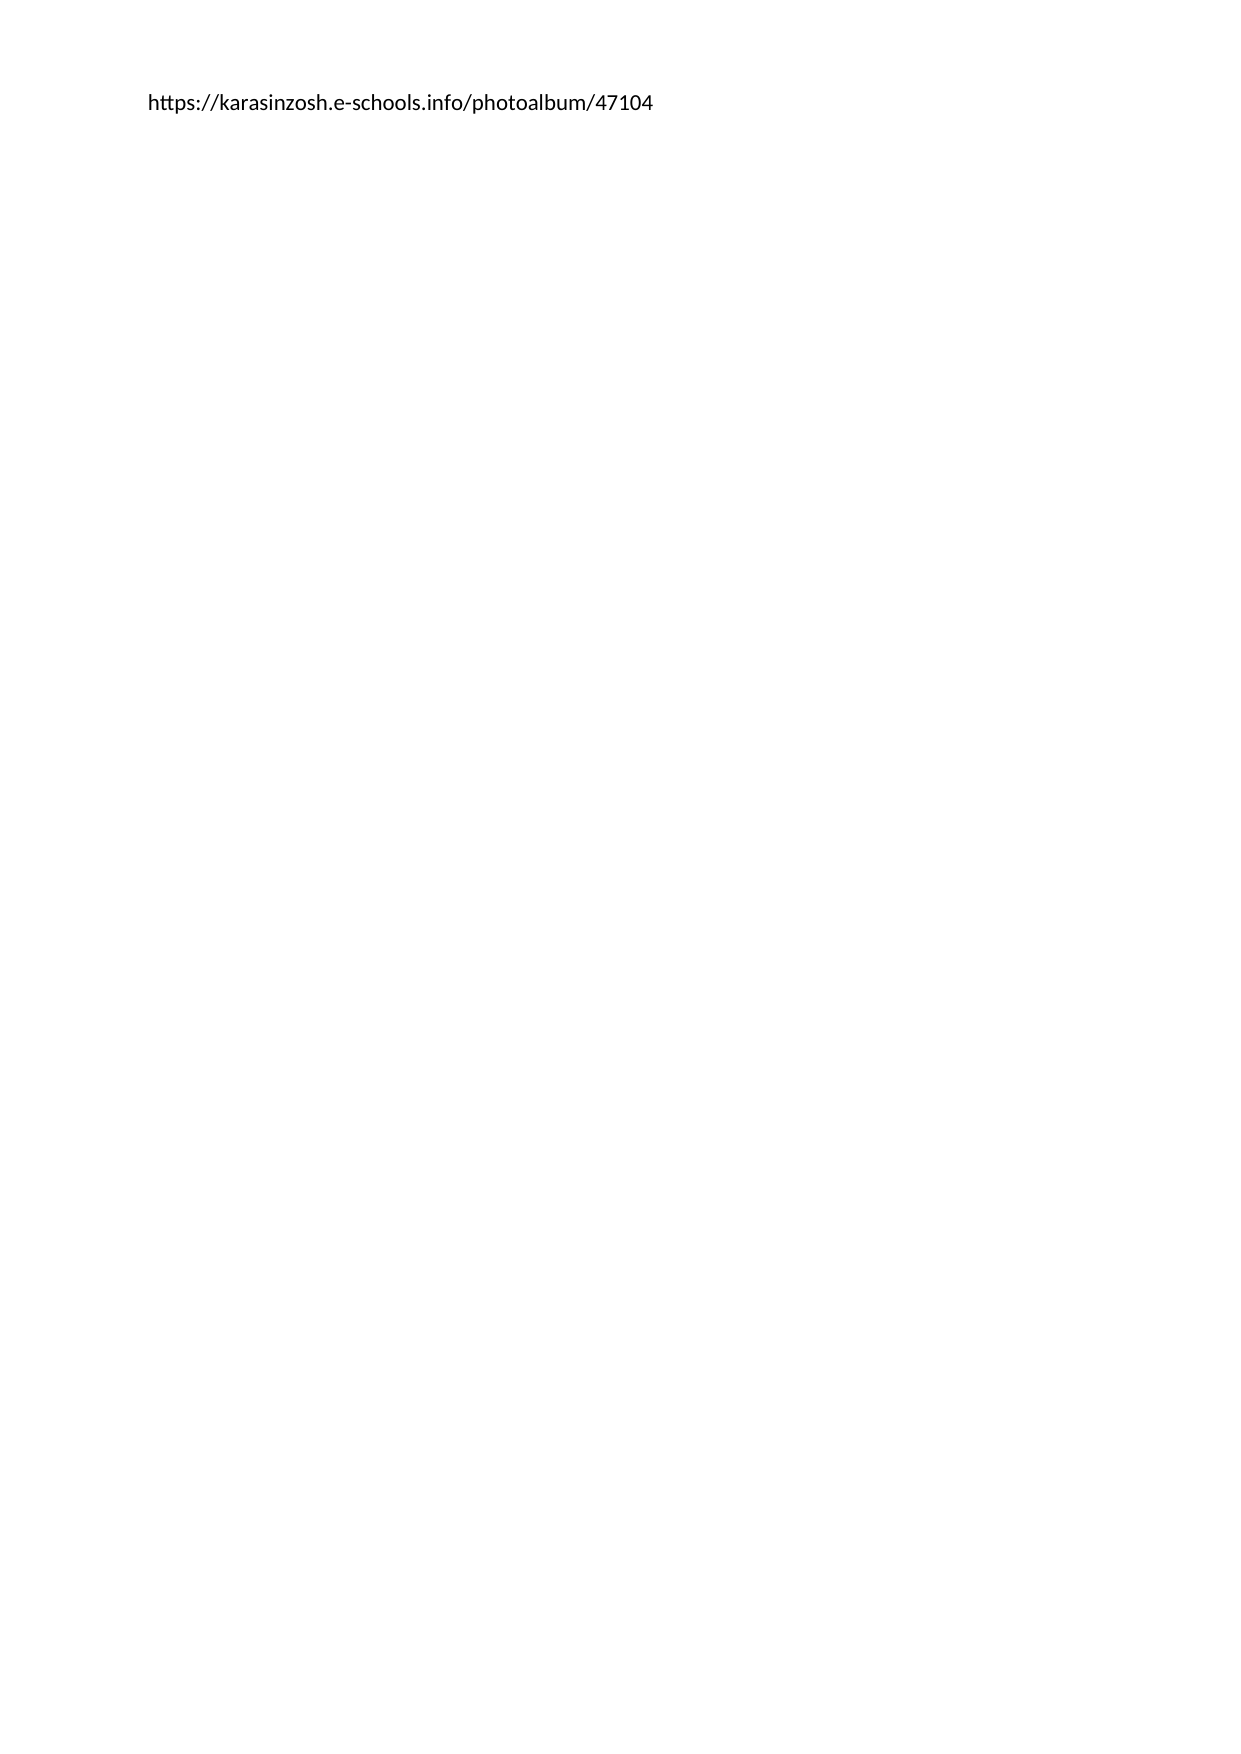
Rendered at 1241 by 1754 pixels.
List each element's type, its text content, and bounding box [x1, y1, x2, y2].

text https://karasinzosh.e-schools.info/photoalbum/47104 [148, 88, 1152, 117]
